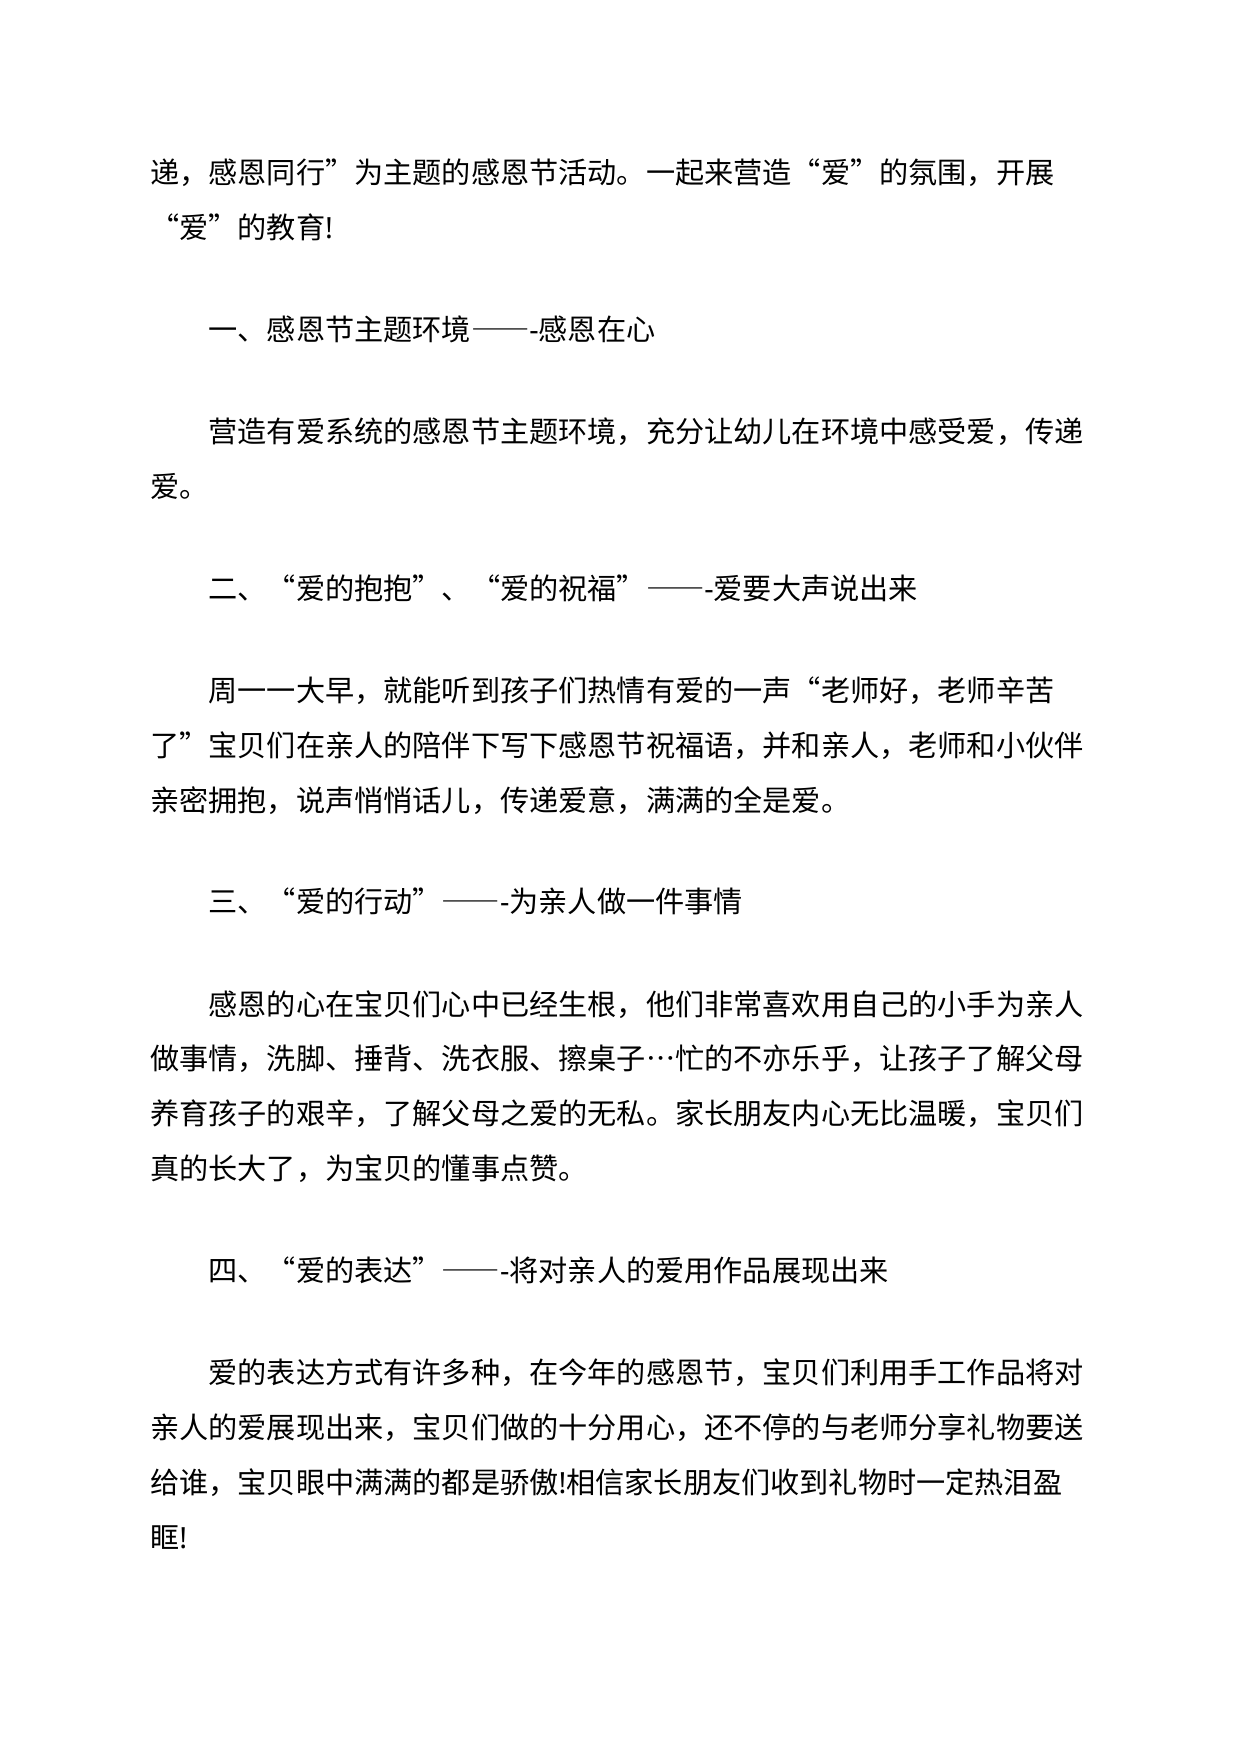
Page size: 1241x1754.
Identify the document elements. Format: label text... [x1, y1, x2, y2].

text 一、感恩节主题环境——-感恩在心 [150, 307, 1090, 349]
text 周一一大早，就能听到孩子们热情有爱的一声“老师好，老师辛苦了”宝贝们在亲人的陪伴下写下感恩节祝福语，并和亲人，老师和小伙伴亲密拥抱，说声悄悄话儿，传递爱意，满满的全是爱。 [150, 667, 1090, 819]
text 四、“爱的表达”——-将对亲人的爱用作品展现出来 [150, 1247, 1090, 1290]
text 三、“爱的行动”——-为亲人做一件事情 [150, 879, 1090, 921]
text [150, 150, 1090, 247]
text 爱的表达方式有许多种，在今年的感恩节，宝贝们利用手工作品将对亲人的爱展现出来，宝贝们做的十分用心，还不停的与老师分享礼物要送给谁，宝贝眼中满满的都是骄傲!相信家长朋友们收到礼物时一定热泪盈眶! [150, 1349, 1090, 1557]
text 感恩的心在宝贝们心中已经生根，他们非常喜欢用自己的小手为亲人做事情，洗脚、捶背、洗衣服、擦桌子…忙的不亦乐乎，让孩子了解父母养育孩子的艰辛，了解父母之爱的无私。家长朋友内心无比温暖，宝贝们真的长大了，为宝贝的懂事点赞。 [150, 981, 1090, 1188]
text 二、“爱的抱抱”、“爱的祝福”——-爱要大声说出来 [150, 566, 1090, 608]
text 营造有爱系统的感恩节主题环境，充分让幼儿在环境中感受爱，传递爱。 [150, 409, 1090, 506]
